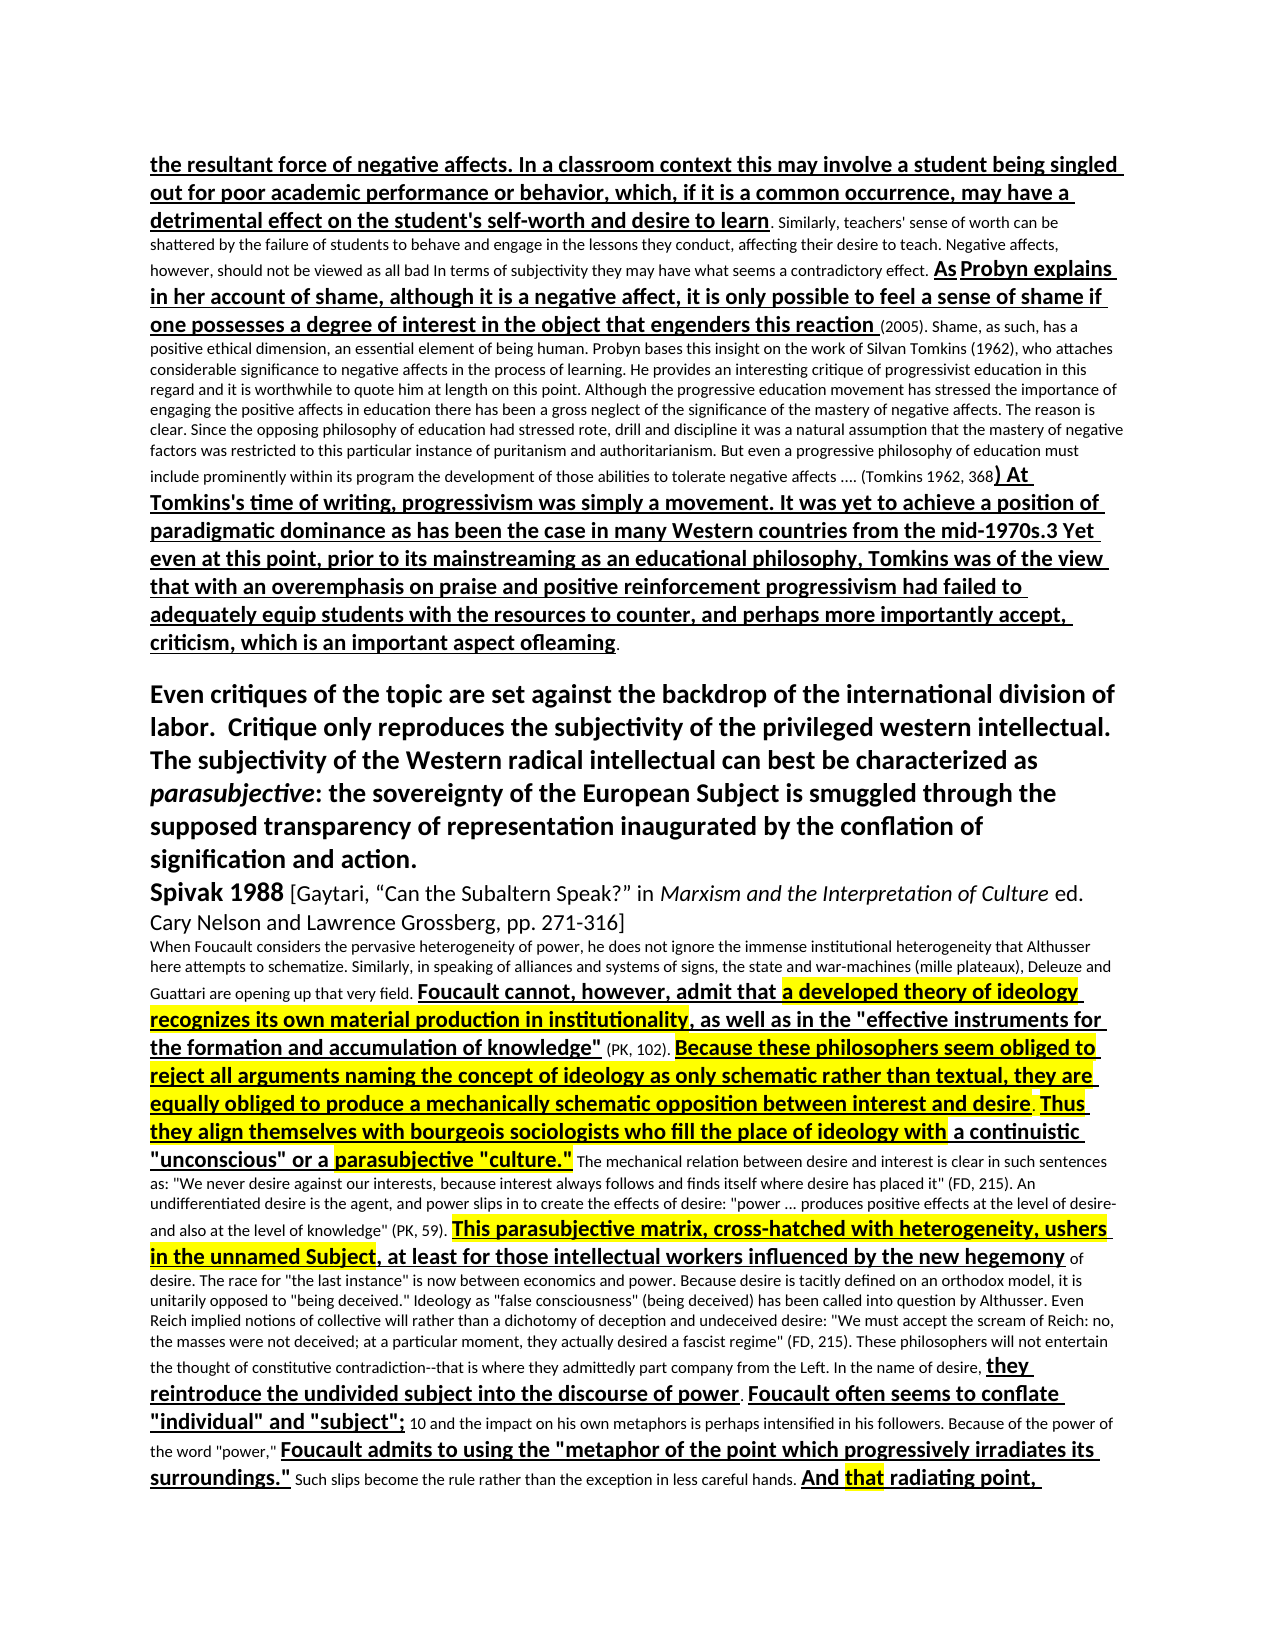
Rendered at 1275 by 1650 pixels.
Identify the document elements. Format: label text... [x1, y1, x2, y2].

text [150, 150, 1125, 656]
subtitle Even critiques of the topic are set against the backdrop of the international division of labor. Critique only reproduces the subjectivity of the privileged western intellectual. The subjectivity of the Western radical intellectual can best be characterized as parasubjective: the sovereignty of the European Subject is smuggled through the supposed transparency of representation inaugurated by the conflation of signification and action. [150, 677, 1125, 875]
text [150, 936, 1125, 1491]
text Spivak 1988 [Gaytari, “Can the Subaltern Speak?” in Marxism and the Interpretation of Culture ed. Nelson and Grossberg, pp. 271-316] [150, 875, 1125, 936]
